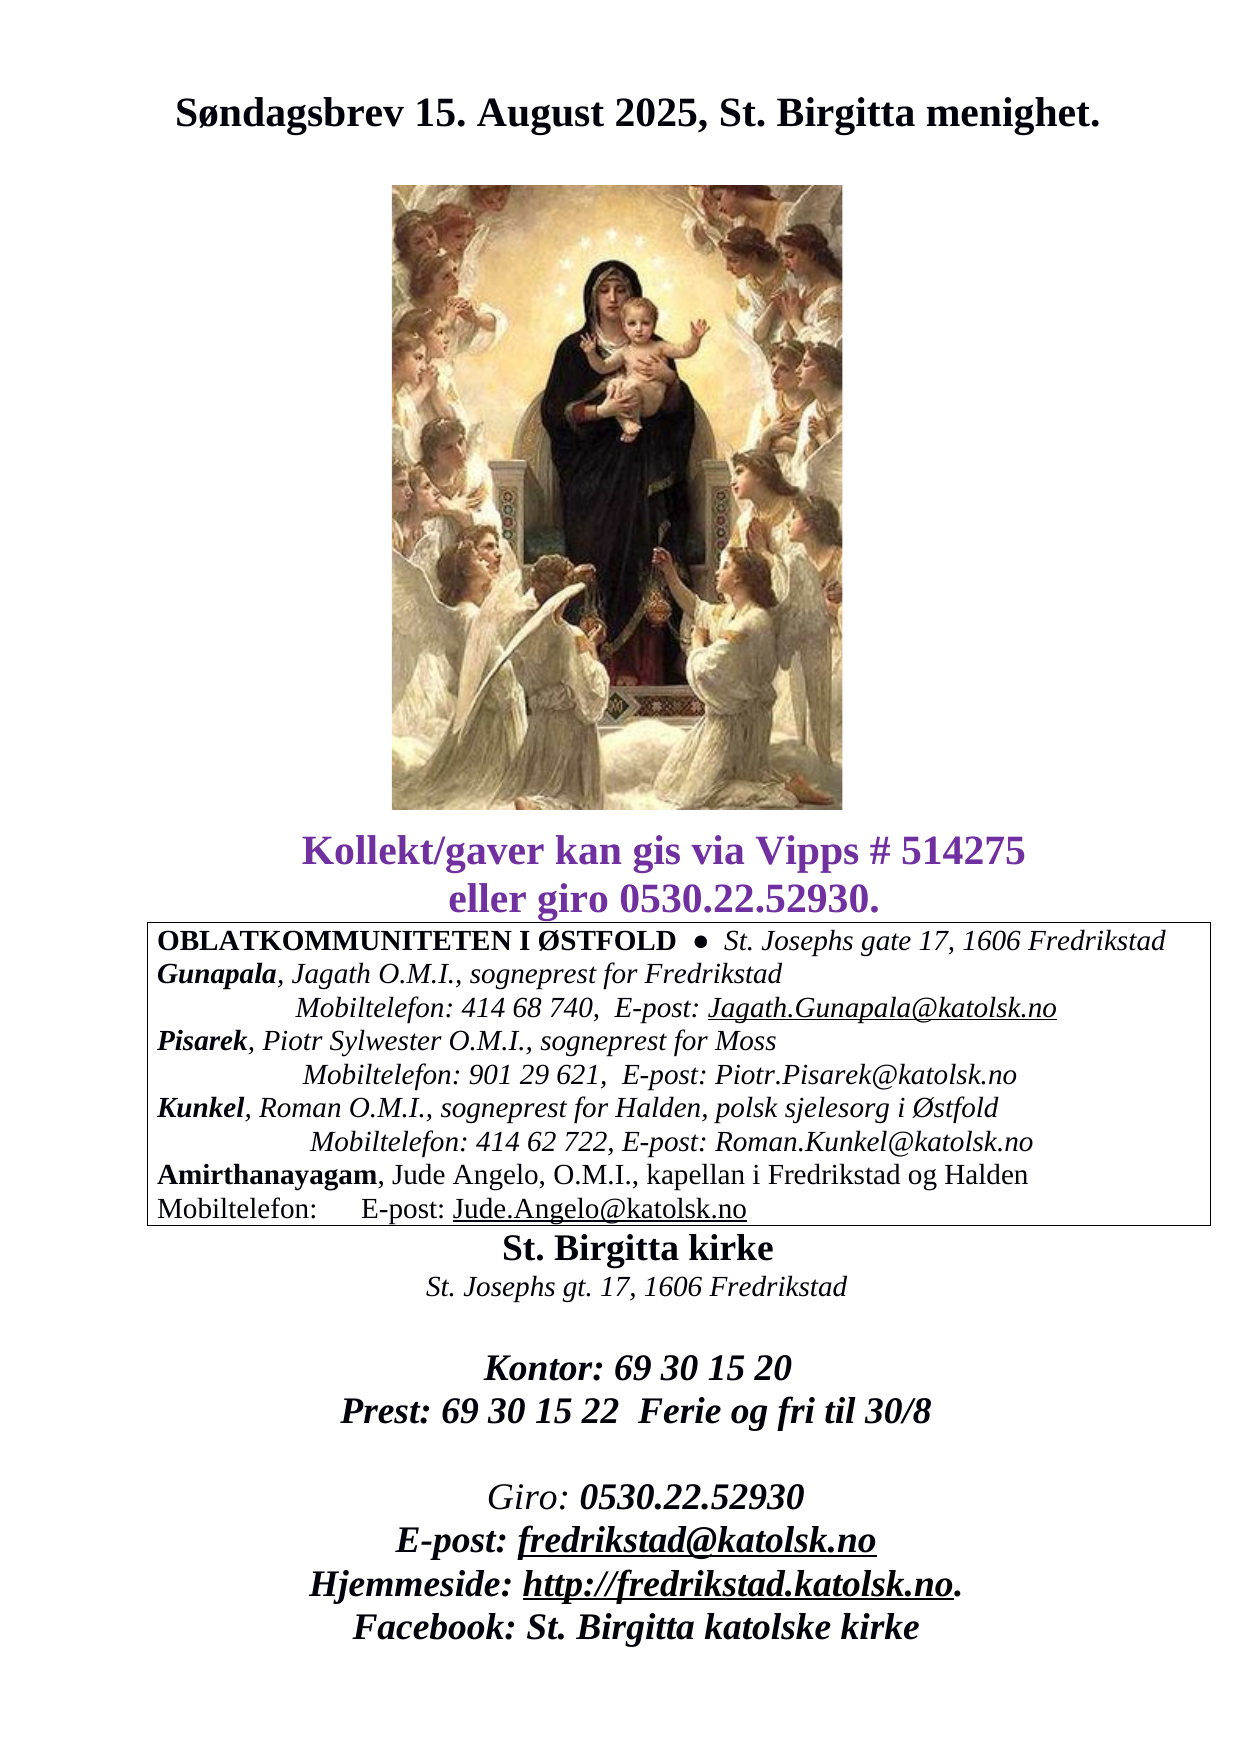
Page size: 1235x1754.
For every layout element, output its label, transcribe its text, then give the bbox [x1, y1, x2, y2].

text E-post: fredrikstad@katolsk.no [118, 1518, 1157, 1561]
text Hjemmeside: http://fredrikstad.katolsk.no. [118, 1561, 1157, 1604]
text Kontor: 69 30 15 20 [118, 1345, 1157, 1388]
text Prest: 69 30 15 22 Ferie og fri til 30/8 [118, 1388, 1157, 1432]
table_header OBLATKOMMUNITETEN I ØSTFOLD ● St. Josephs gate 17, 1606 Fredrikstad Gunapala, Jagath O.M.I., sogneprest for Fredrikstad Mobiltelefon: 414 68 740, E-post: Jagath.Gunapala@katolsk.no Pisarek, Piotr Sylwester O.M.I., sogneprest for Moss Mobiltelefon: 901 29 621, E-post: Piotr.Pisarek@katolsk.no Kunkel, Roman O.M.I., sogneprest for Halden, polsk sjelesorg i Østfold Mobiltelefon: 414 62 722, E-post: Roman.Kunkel@katolsk.no Amirthanayagam, Jude Angelo, O.M.I., kapellan i Fredrikstad og Halden Mobiltelefon: E-post: Jude.Angelo@katolsk.no [148, 923, 1210, 1224]
text St. Josephs gt. 17, 1606 Fredrikstad [118, 1269, 1157, 1302]
text St. Birgitta kirke [118, 1226, 1157, 1269]
text Søndagsbrev 15. August 2025, St. Birgitta menighet. [118, 88, 1157, 136]
list eller giro 0530.22.52930. [170, 874, 1157, 922]
picture [391, 185, 843, 810]
text Facebook: St. Birgitta katolske kirke [118, 1604, 1157, 1647]
list Kollekt/gaver kan gis via Vipps # 514275 [170, 826, 1157, 874]
text Giro: 0530.22.52930 [118, 1475, 1157, 1518]
